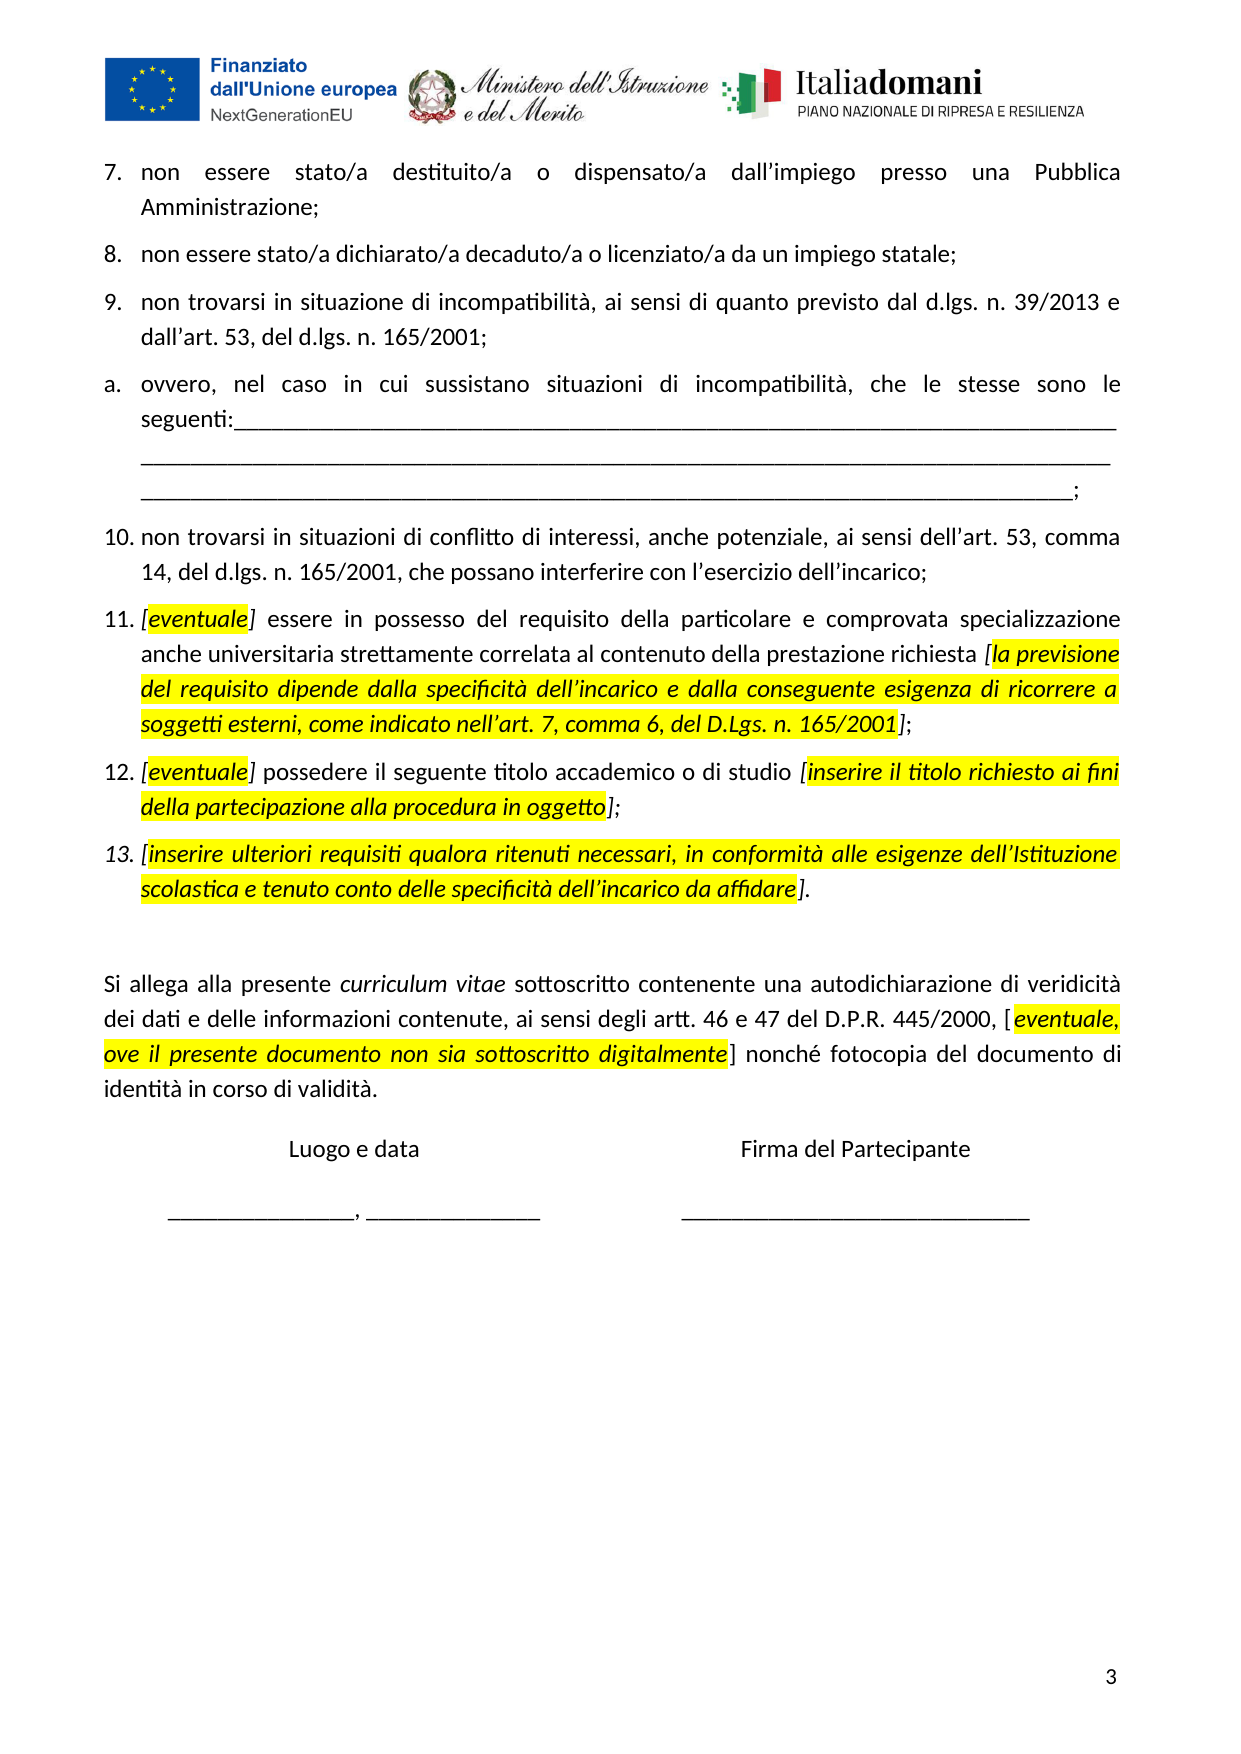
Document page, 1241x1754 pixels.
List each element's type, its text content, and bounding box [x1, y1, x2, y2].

picture [103, 56, 1087, 128]
table_cell ____________________________ [605, 1180, 1106, 1240]
table_header Luogo e data [104, 1121, 605, 1180]
list [eventuale] possedere il seguente titolo accademico o di studio [inserire il titolo richiesto ai fini della partecipazione alla procedura in oggetto]; [103, 756, 1122, 821]
list [eventuale] essere in possesso del requisito della particolare e comprovata specializzazione anche universitaria strettamente correlata al contenuto della prestazione richiesta [la previsione del requisito dipende dalla specificità dell’incarico e dalla conseguente esigenza di ricorrere a soggetti esterni, come indicato nell’art. 7, comma 6, del D.Lgs. n. 165/2001]; [103, 603, 1122, 739]
list non essere stato/a destituito/a o dispensato/a dall’impiego presso una Pubblica Amministrazione; [103, 156, 1122, 221]
text Si allega alla presente curriculum vitae sottoscritto contenente una autodichiarazione di veridicità dei dati e delle informazioni contenute, ai sensi degli artt. 46 e 47 del D.P.R. 445/2000, [eventuale, ove il presente documento non sia sottoscritto digitalmente] nonché fotocopia del documento di identità in corso di validità. [103, 968, 1122, 1104]
list ovvero, nel caso in cui sussistano situazioni di incompatibilità, che le stesse sono le seguenti:________________________________________________________________________________________________________________________________________________________________________________________________________________________________; [103, 368, 1122, 504]
list [inserire ulteriori requisiti qualora ritenuti necessari, in conformità alle esigenze dell’Istituzione scolastica e tenuto conto delle specificità dell’incarico da affidare]. [103, 838, 1122, 904]
table_cell _______________, ______________ [104, 1180, 605, 1240]
table_header Firma del Partecipante [605, 1121, 1106, 1180]
list non trovarsi in situazioni di conflitto di interessi, anche potenziale, ai sensi dell’art. 53, comma 14, del d.lgs. n. 165/2001, che possano interferire con l’esercizio dell’incarico; [103, 521, 1122, 586]
list non essere stato/a dichiarato/a decaduto/a o licenziato/a da un impiego statale; [103, 238, 1122, 269]
list non trovarsi in situazione di incompatibilità, ai sensi di quanto previsto dal d.lgs. n. 39/2013 e dall’art. 53, del d.lgs. n. 165/2001; [103, 286, 1122, 351]
